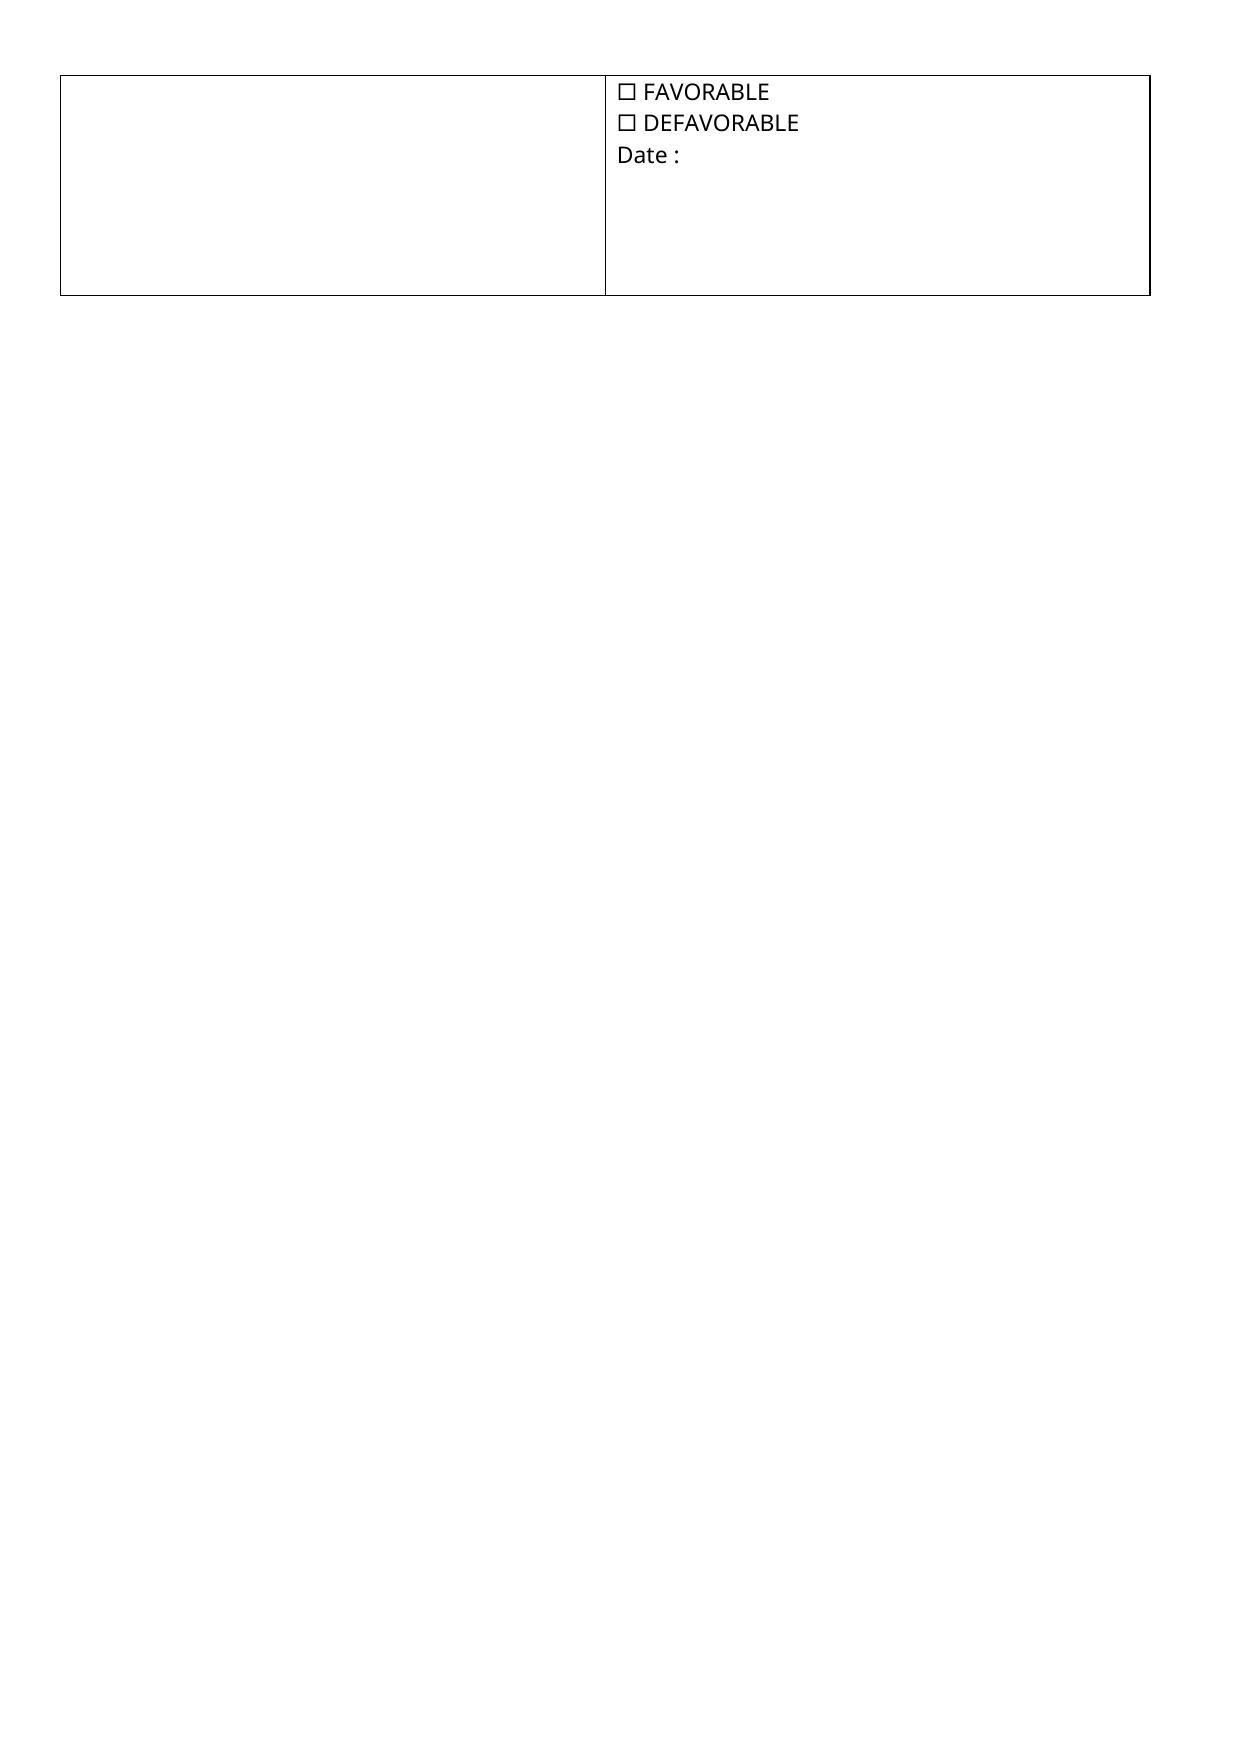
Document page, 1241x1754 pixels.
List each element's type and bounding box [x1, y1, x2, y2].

table_header [606, 76, 1149, 295]
table_header [61, 76, 605, 295]
